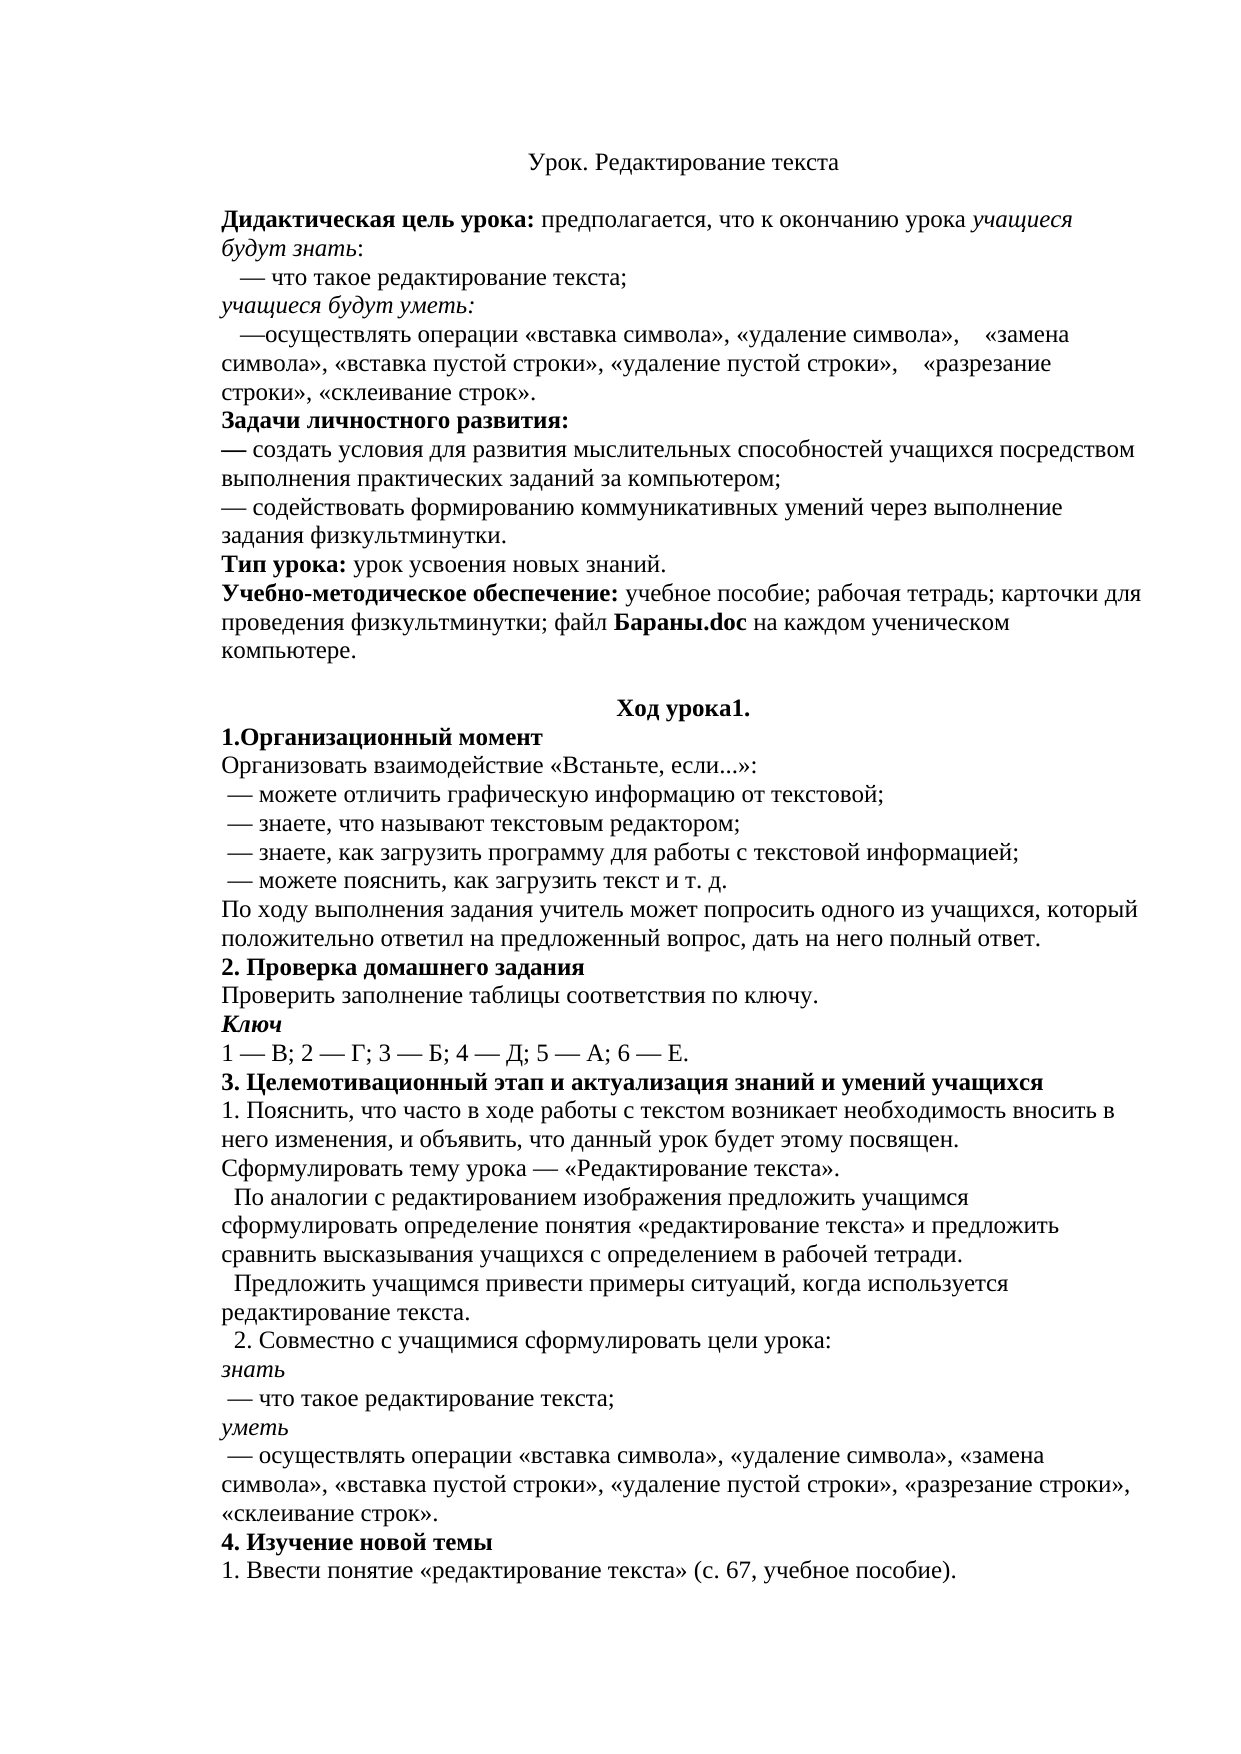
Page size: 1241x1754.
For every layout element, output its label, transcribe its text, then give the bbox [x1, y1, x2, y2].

text 3. Целемотивационный этап и актуализация знаний и умений учащихся [221, 1067, 1145, 1096]
text Учебно-методическое обеспечение: учебное пособие; рабочая тетрадь; карточки для проведения физкультминутки; файл Бараны.doc на каждом ученическом компьютере. [221, 578, 1145, 664]
text По ходу выполнения задания учитель может попросить одного из учащихся, который положительно ответил на предложенный вопрос, дать на него полный ответ. [221, 894, 1145, 952]
text Ход урока1. [221, 693, 1145, 722]
text —осуществлять операции «вставка символа», «удаление символа», «замена символа», «вставка пустой строки», «удаление пустой строки», «разрезание строки», «склеивание строк». Задачи личностного развития: [221, 319, 1145, 434]
text Предложить учащимся привести примеры ситуаций, когда используется редактирование текста. 2. Совместно с учащимися сформулировать цели урока: знать — что такое редактирование текста; уметь — осуществлять операции «вставка символа», «удаление символа», «замена символа», «вставка пустой строки», «удаление пустой строки», «разрезание строки», «склеивание строк». [221, 1268, 1145, 1527]
text Проверить заполнение таблицы соответствия по ключу. Ключ 1 — В; 2 — Г; 3 — Б; 4 — Д; 5 — А; 6 — Е. [221, 981, 1145, 1067]
text 2. Проверка домашнего задания [221, 952, 1145, 981]
text — создать условия для развития мыслительных способностей учащихся посредством выполнения практических заданий за компьютером; [221, 434, 1145, 492]
text — можете отличить графическую информацию от текстовой; [221, 779, 1145, 808]
text 1. Ввести понятие «редактирование текста» (с. 67, учебное пособие). [221, 1556, 1145, 1584]
text Организовать взаимодействие «Встаньте, если...»: [221, 751, 1145, 779]
text 1. Пояснить, что часто в ходе работы с текстом возникает необходимость вносить в него изменения, и объявить, что данный урок будет этому посвящен. Сформулировать тему урока — «Редактирование текста». [221, 1096, 1145, 1182]
text — содействовать формированию коммуникативных умений через выполнение задания физкультминутки. [221, 492, 1145, 549]
text учащиеся будут уметь: [221, 291, 1145, 319]
text По аналогии с редактированием изображения предложить учащимся сформулировать определение понятия «редактирование текста» и предложить сравнить высказывания учащихся с определением в рабочей тетради. [221, 1182, 1145, 1268]
text Урок. Редактирование текста [221, 118, 1145, 176]
text Тип урока: урок усвоения новых знаний. [221, 549, 1145, 578]
text — знаете, что называют текстовым редактором; [221, 808, 1145, 837]
text — знаете, как загрузить программу для работы с текстовой информацией; [221, 837, 1145, 866]
text 4. Изучение новой темы [221, 1527, 1145, 1556]
text 1.Организационный момент [221, 722, 1145, 751]
text — можете пояснить, как загрузить текст и т. д. [221, 866, 1145, 894]
text Дидактическая цель урока: предполагается, что к окончанию урока учащиеся будут знать: — что такое редактирование текста; [221, 176, 1145, 291]
